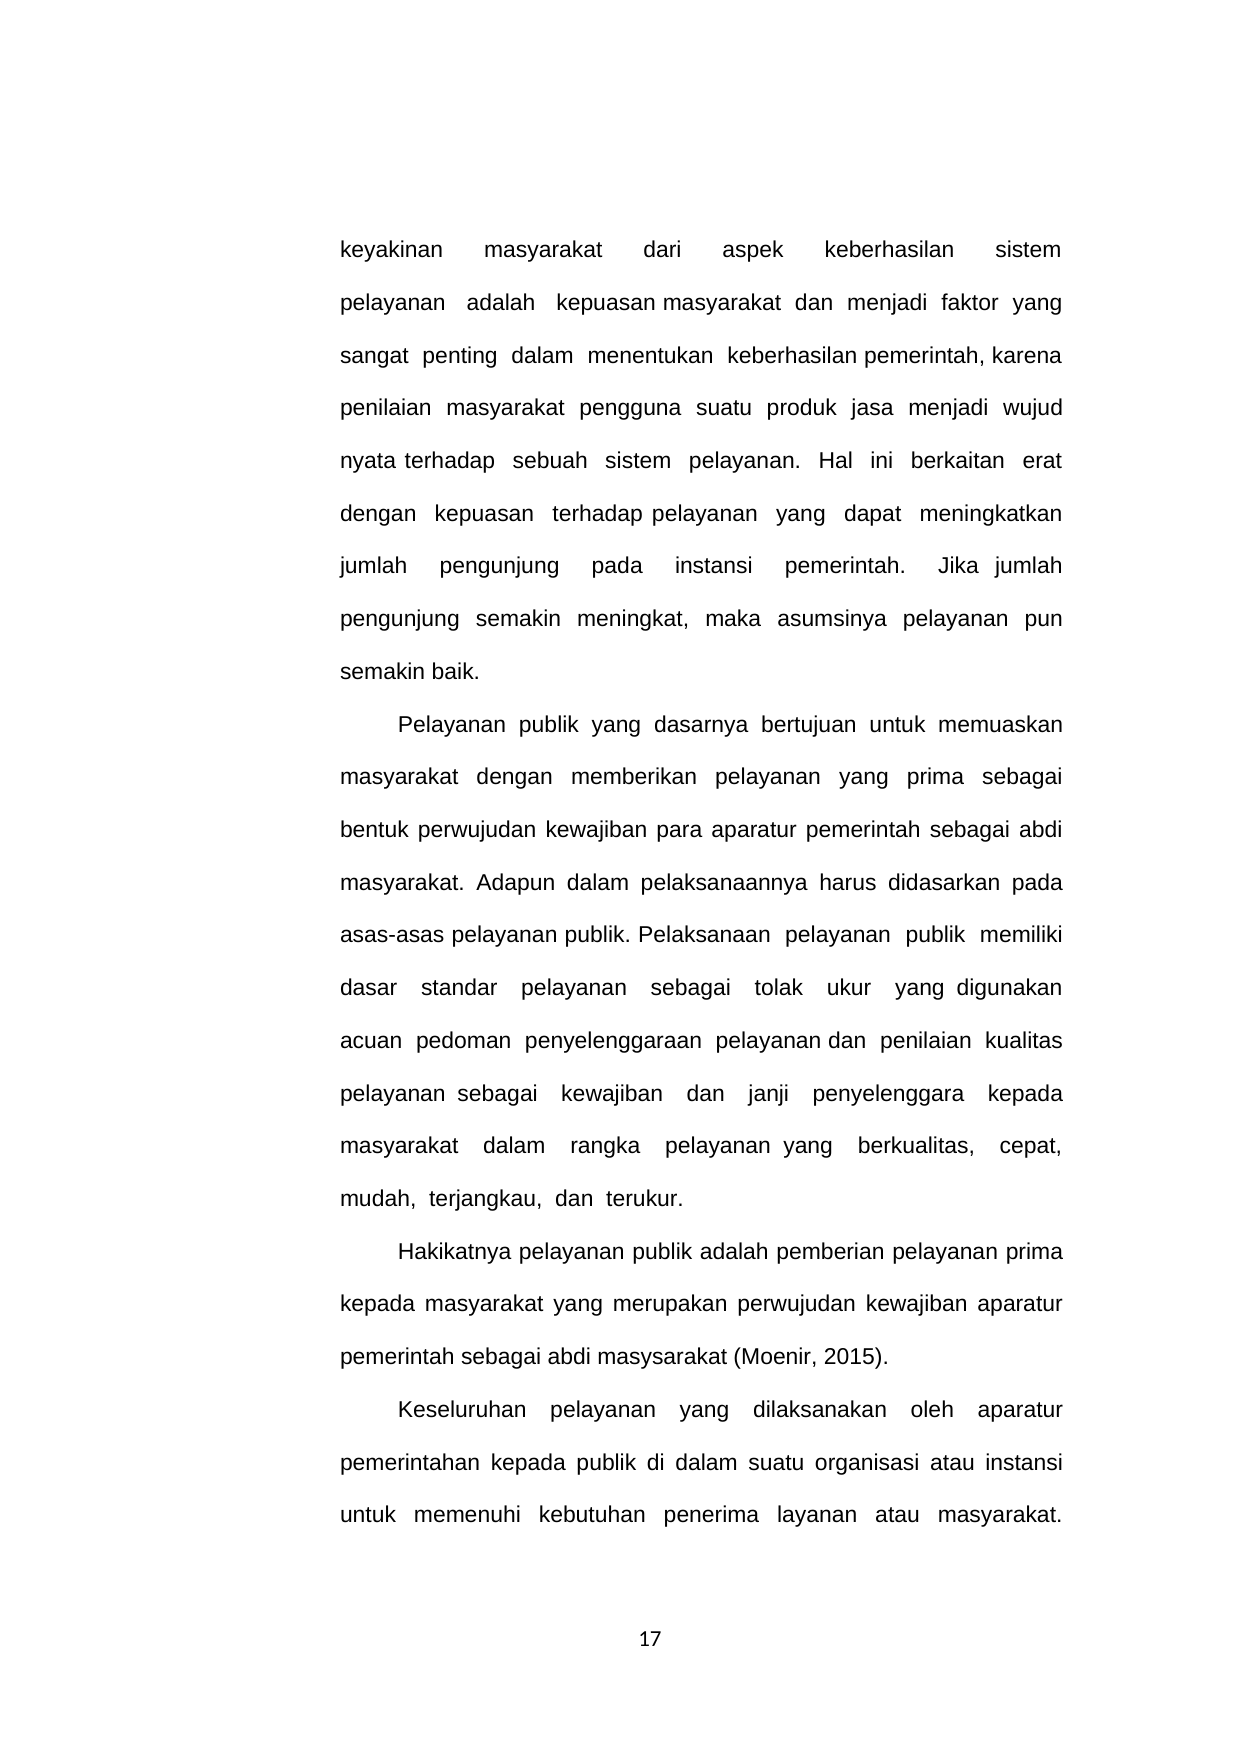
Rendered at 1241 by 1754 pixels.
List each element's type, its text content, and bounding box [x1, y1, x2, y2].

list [340, 1396, 1063, 1528]
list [340, 236, 1063, 684]
list Pelayanan publik yang dasarnya bertujuan untuk memuaskan masyarakat dengan memberikan pelayanan yang prima sebagai bentuk perwujudan kewajiban para aparatur pemerintah sebagai abdi masyarakat. Adapun dalam pelaksanaannya harus didasarkan pada asas-asas pelayanan publik. Pelaksanaan pelayanan publik memiliki dasar standar pelayanan sebagai tolak ukur yang digunakan acuan pedoman penyelenggaraan pelayanan dan penilaian kualitas pelayanan sebagai kewajiban dan janji penyelenggara kepada masyarakat dalam rangka pelayanan yang berkualitas, cepat, mudah, terjangkau, dan terukur. [340, 711, 1063, 1211]
list Hakikatnya pelayanan publik adalah pemberian pelayanan prima kepada masyarakat yang merupakan perwujudan kewajiban aparatur pemerintah sebagai abdi masysarakat (Moenir, 2015). [340, 1238, 1063, 1369]
